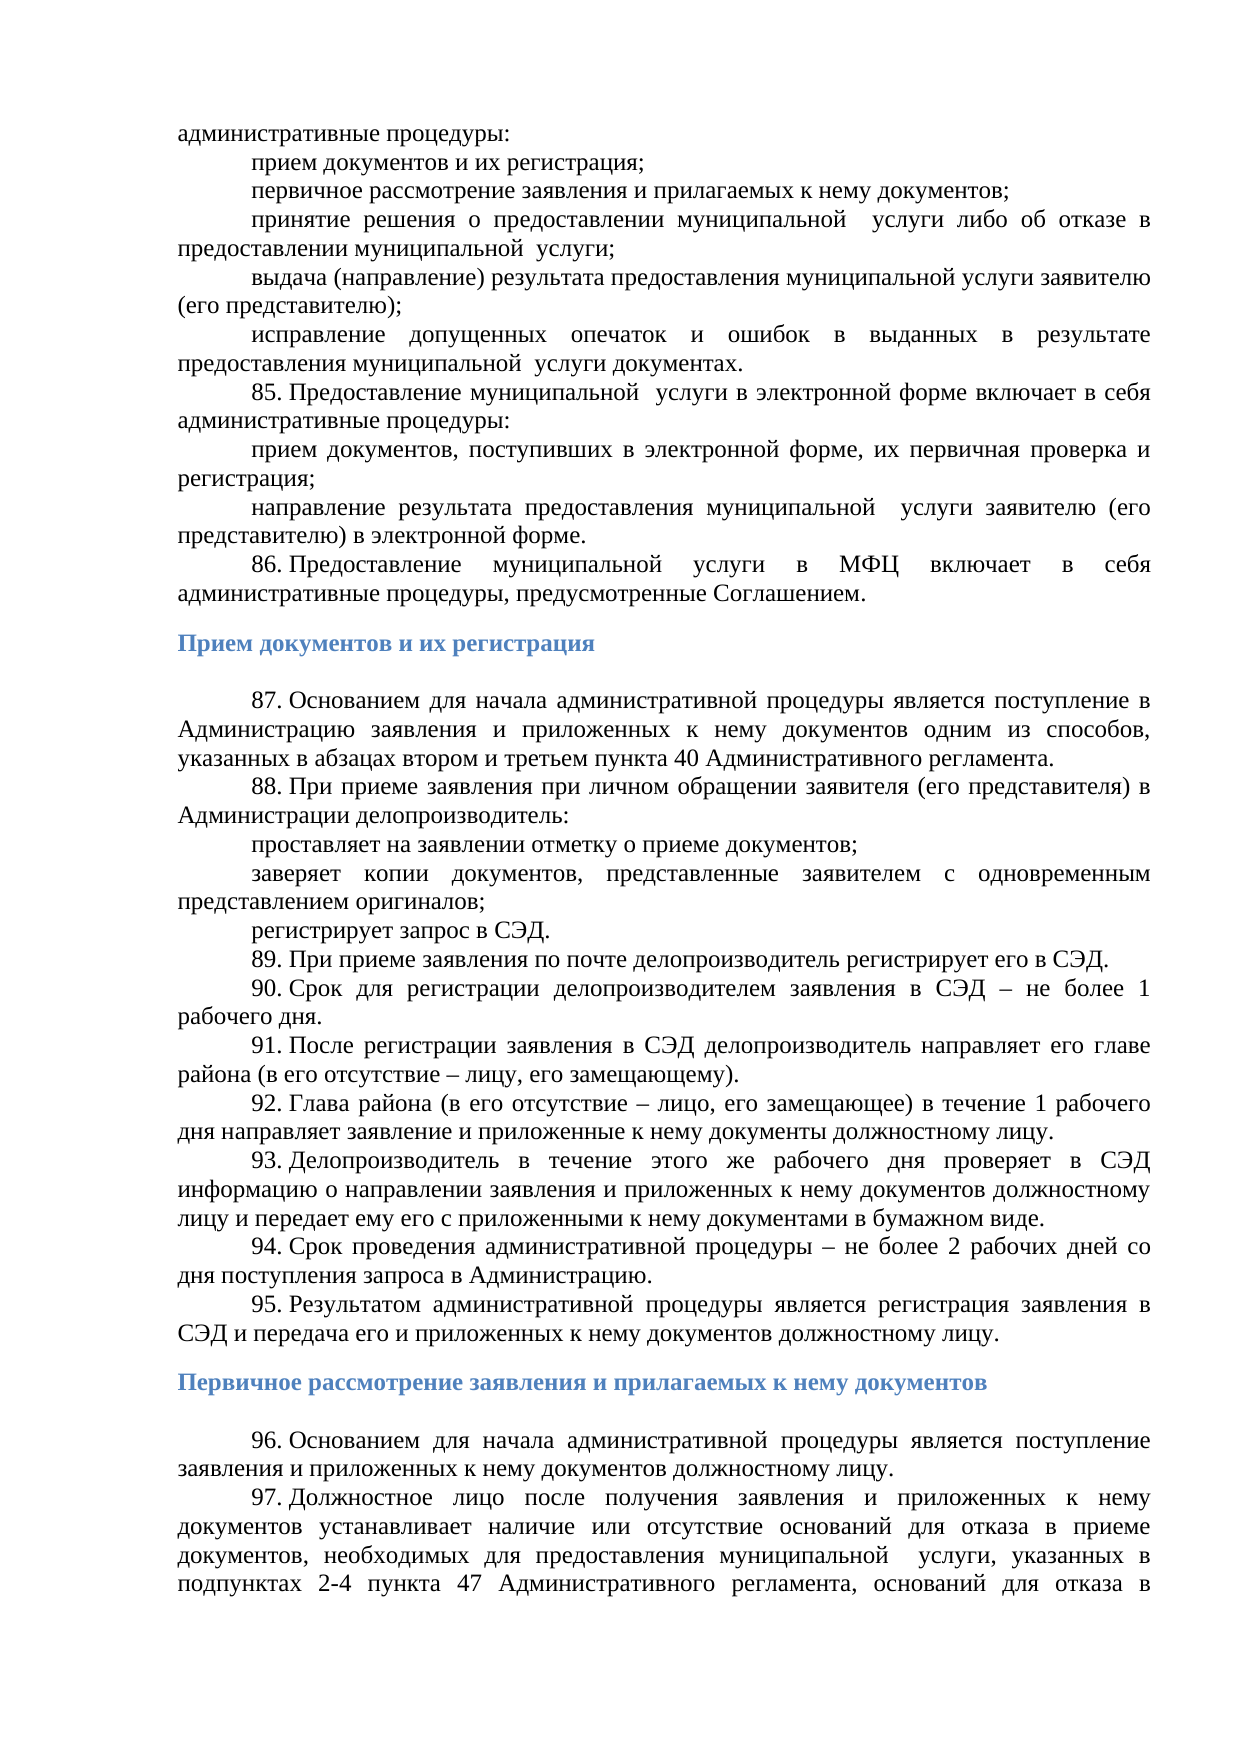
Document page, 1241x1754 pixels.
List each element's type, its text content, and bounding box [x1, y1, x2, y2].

text 96. Основанием для начала административной процедуры является поступление заявления и приложенных к нему документов должностному лицу. [177, 1425, 1152, 1482]
text прием документов и их регистрация; [177, 147, 1152, 176]
text 91. После регистрации заявления в СЭД делопроизводитель направляет его главе района (в его отсутствие – лицу, его замещающему). [177, 1030, 1152, 1088]
text 95. Результатом административной процедуры является регистрация заявления в СЭД и передача его и приложенных к нему документов должностному лицу. [177, 1289, 1152, 1346]
text выдача (направление) результата предоставления муниципальной услуги заявителю (его представителю); [177, 262, 1152, 319]
text заверяет копии документов, представленные заявителем с одновременным представлением оригиналов; [177, 858, 1152, 915]
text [177, 1482, 1152, 1597]
subtitle Первичное рассмотрение заявления и прилагаемых к нему документов [177, 1367, 1152, 1396]
text 93. Делопроизводитель в течение этого же рабочего дня проверяет в СЭД информацию о направлении заявления и приложенных к нему документов должностному лицу и передает ему его с приложенными к нему документами в бумажном виде. [177, 1145, 1152, 1231]
text 92. Глава района (в его отсутствие – лицо, его замещающее) в течение 1 рабочего дня направляет заявление и приложенные к нему документы должностному лицу. [177, 1088, 1152, 1145]
subtitle Прием документов и их регистрация [177, 628, 1152, 656]
text направление результата предоставления муниципальной услуги заявителю (его представителю) в электронной форме. [177, 492, 1152, 549]
text 89. При приеме заявления по почте делопроизводитель регистрирует его в СЭД. [177, 944, 1152, 973]
text исправление допущенных опечаток и ошибок в выданных в результате предоставления муниципальной услуги документах. [177, 319, 1152, 377]
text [177, 118, 1152, 147]
text первичное рассмотрение заявления и прилагаемых к нему документов; [177, 176, 1152, 204]
text 86. Предоставление муниципальной услуги в МФЦ включает в себя административные процедуры, предусмотренные Соглашением. [177, 549, 1152, 607]
text 90. Срок для регистрации делопроизводителем заявления в СЭД – не более 1 рабочего дня. [177, 973, 1152, 1030]
text регистрирует запрос в СЭД. [177, 915, 1152, 944]
text проставляет на заявлении отметку о приеме документов; [177, 829, 1152, 858]
text 88. При приеме заявления при личном обращении заявителя (его представителя) в Администрации делопроизводитель: [177, 771, 1152, 829]
text 94. Срок проведения административной процедуры – не более 2 рабочих дней со дня поступления запроса в Администрацию. [177, 1231, 1152, 1289]
text принятие решения о предоставлении муниципальной услуги либо об отказе в предоставлении муниципальной услуги; [177, 204, 1152, 262]
text 87. Основанием для начала административной процедуры является поступление в Администрацию заявления и приложенных к нему документов одним из способов, указанных в абзацах втором и третьем пункта 40 Административного регламента. [177, 685, 1152, 771]
text 85. Предоставление муниципальной услуги в электронной форме включает в себя административные процедуры: [177, 377, 1152, 434]
text прием документов, поступивших в электронной форме, их первичная проверка и регистрация; [177, 434, 1152, 492]
